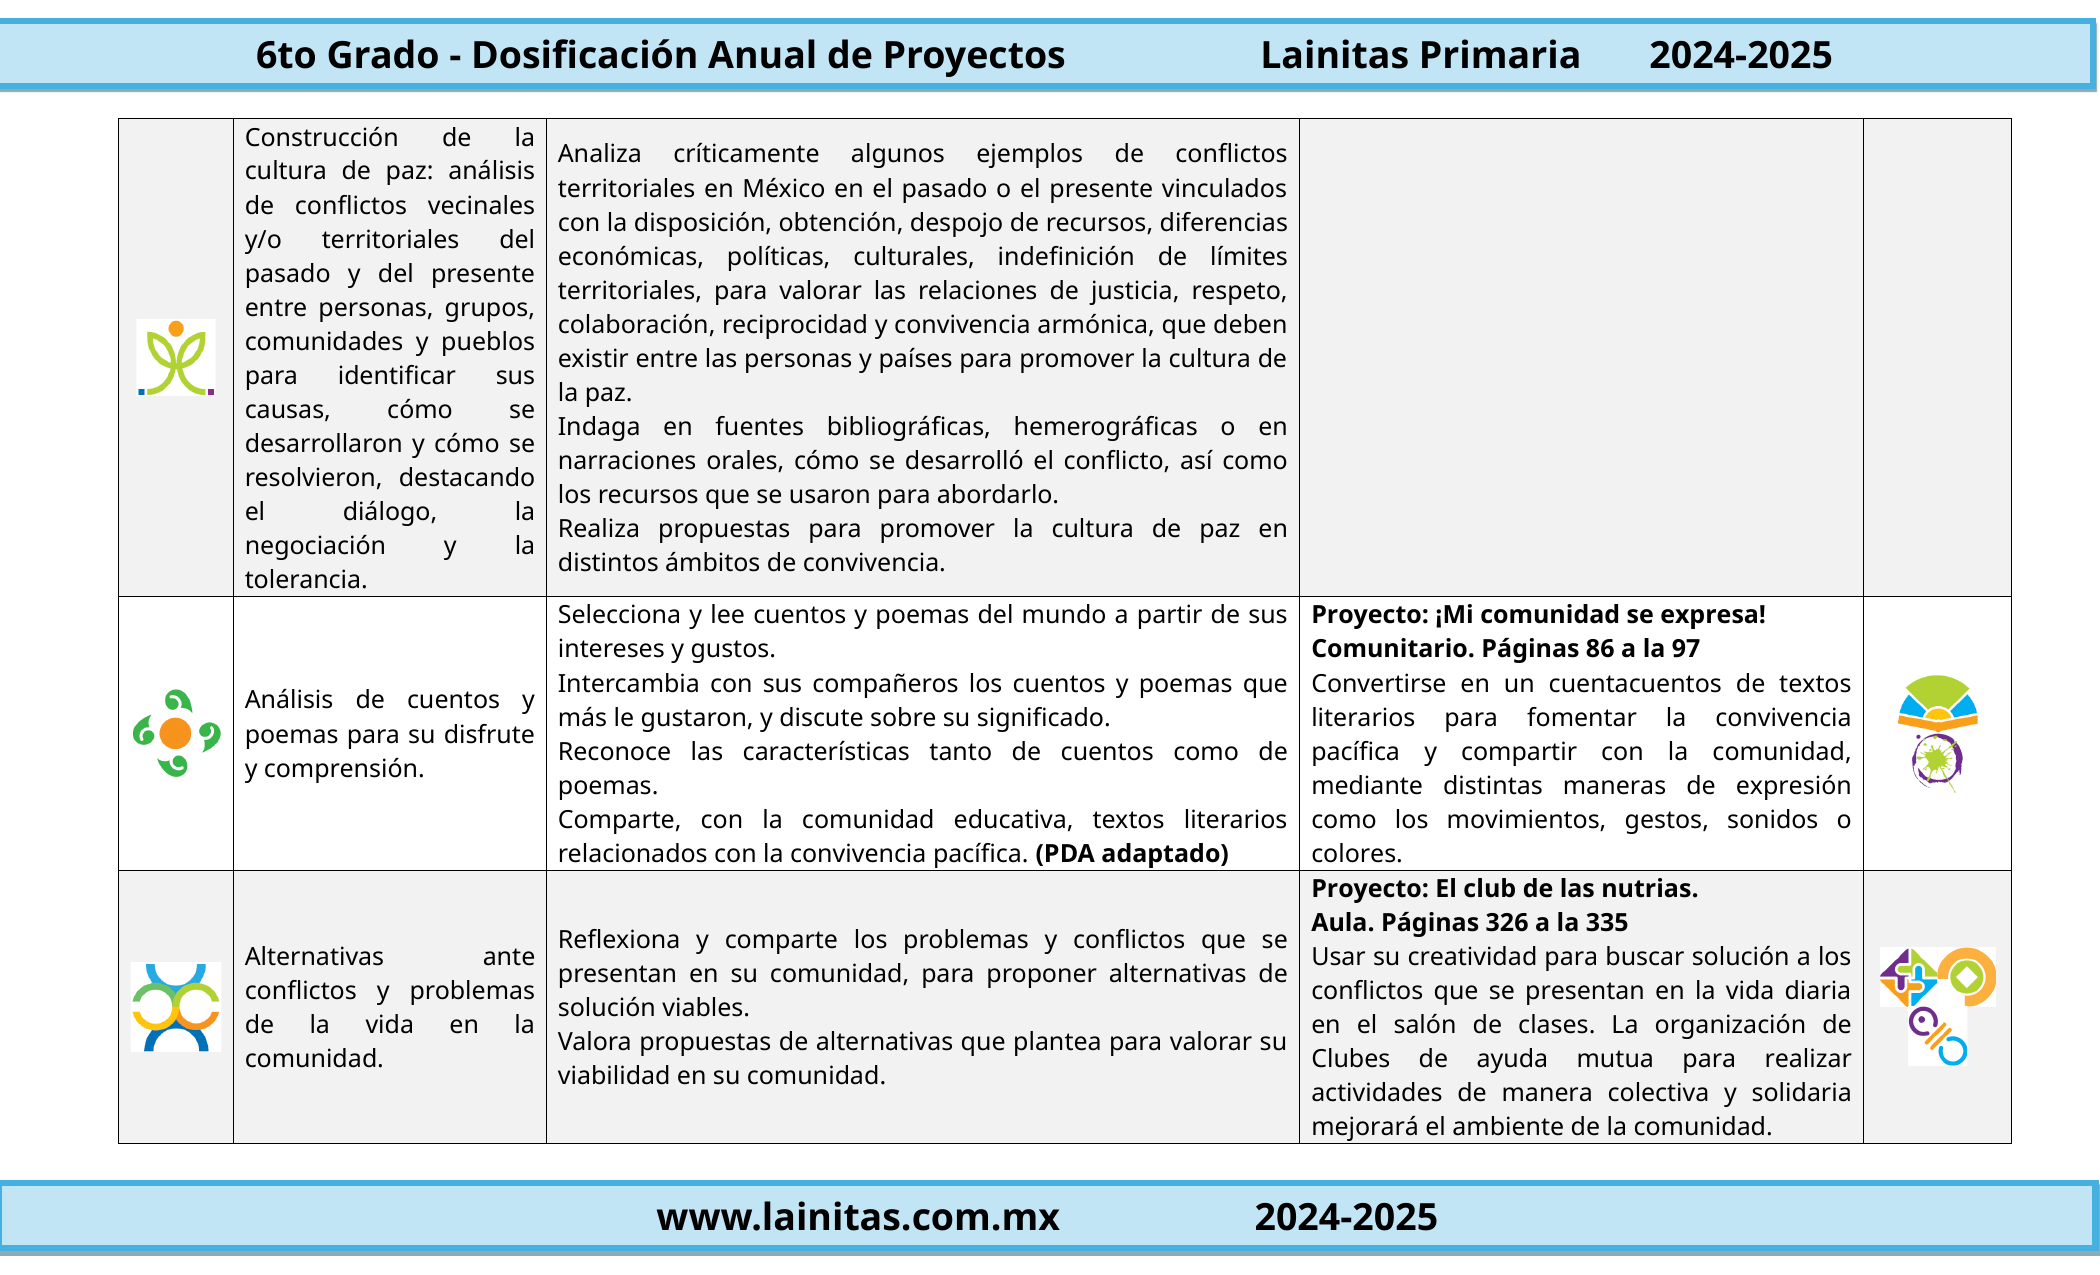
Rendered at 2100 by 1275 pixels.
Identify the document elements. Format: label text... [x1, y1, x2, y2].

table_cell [1300, 119, 1863, 596]
picture [1959, 1056, 1968, 1066]
table_cell [119, 119, 233, 596]
table_cell Analiza críticamente algunos ejemplos de conflictos territoriales en México en el pasado o el presente vinculados con la disposición, obtención, despojo de recursos, diferencias económicas, políticas, culturales, indefinición de límites territoriales, para valorar las relaciones de justicia, respeto, colaboración, reciprocidad y convivencia armónica, que deben existir entre las personas y países para promover la cultura de la paz. Indaga en fuentes bibliográficas, hemerográficas o en narraciones orales, cómo se desarrolló el conflicto, así como los recursos que se usaron para abordarlo. Realiza propuestas para promover la cultura de paz en distintos ámbitos de convivencia. [547, 119, 1299, 596]
table_cell Reflexiona y comparte los problemas y conflictos que se presentan en su comunidad, para proponer alternativas de solución viables. Valora propuestas de alternativas que plantea para valorar su viabilidad en su comunidad. [547, 871, 1299, 1143]
table_cell Alternativas ante conflictos y problemas de la vida en la comunidad. [234, 871, 546, 1143]
table_cell Selecciona y lee cuentos y poemas del mundo a partir de sus intereses y gustos. Intercambia con sus compañeros los cuentos y poemas que más le gustaron, y discute sobre su significado. Reconoce las características tanto de cuentos como de poemas. Comparte, con la comunidad educativa, textos literarios relacionados con la convivencia pacífica. (PDA adaptado) [547, 597, 1299, 869]
table_cell [119, 597, 233, 869]
table_cell Análisis de cuentos y poemas para su disfrute y comprensión. [234, 597, 546, 869]
table_cell [1864, 871, 2011, 1143]
table_cell Proyecto: El club de las nutrias. Aula. Páginas 326 a la 335 Usar su creatividad para buscar solución a los conflictos que se presentan en la vida diaria en el salón de clases. La organización de Clubes de ayuda mutua para realizar actividades de manera colectiva y solidaria mejorará el ambiente de la comunidad. [1300, 871, 1863, 1143]
picture [1908, 947, 1996, 1066]
table_cell Construcción de la cultura de paz: análisis de conflictos vecinales y/o territoriales del pasado y del presente entre personas, grupos, comunidades y pueblos para identificar sus causas, cómo se desarrollaron y cómo se resolvieron, destacando el diálogo, la negociación y la tolerancia. [234, 119, 546, 596]
picture [1912, 733, 1964, 793]
table_cell [1864, 119, 2011, 596]
picture [136, 319, 216, 396]
table_cell [1864, 597, 2011, 869]
table_cell [119, 871, 233, 1143]
picture [130, 962, 222, 1052]
table_cell Proyecto: ¡Mi comunidad se expresa! Comunitario. Páginas 86 a la 97 Convertirse en un cuentacuentos de textos literarios para fomentar la convivencia pacífica y compartir con la comunidad, mediante distintas maneras de expresión como los movimientos, gestos, sonidos o colores. [1300, 597, 1863, 869]
